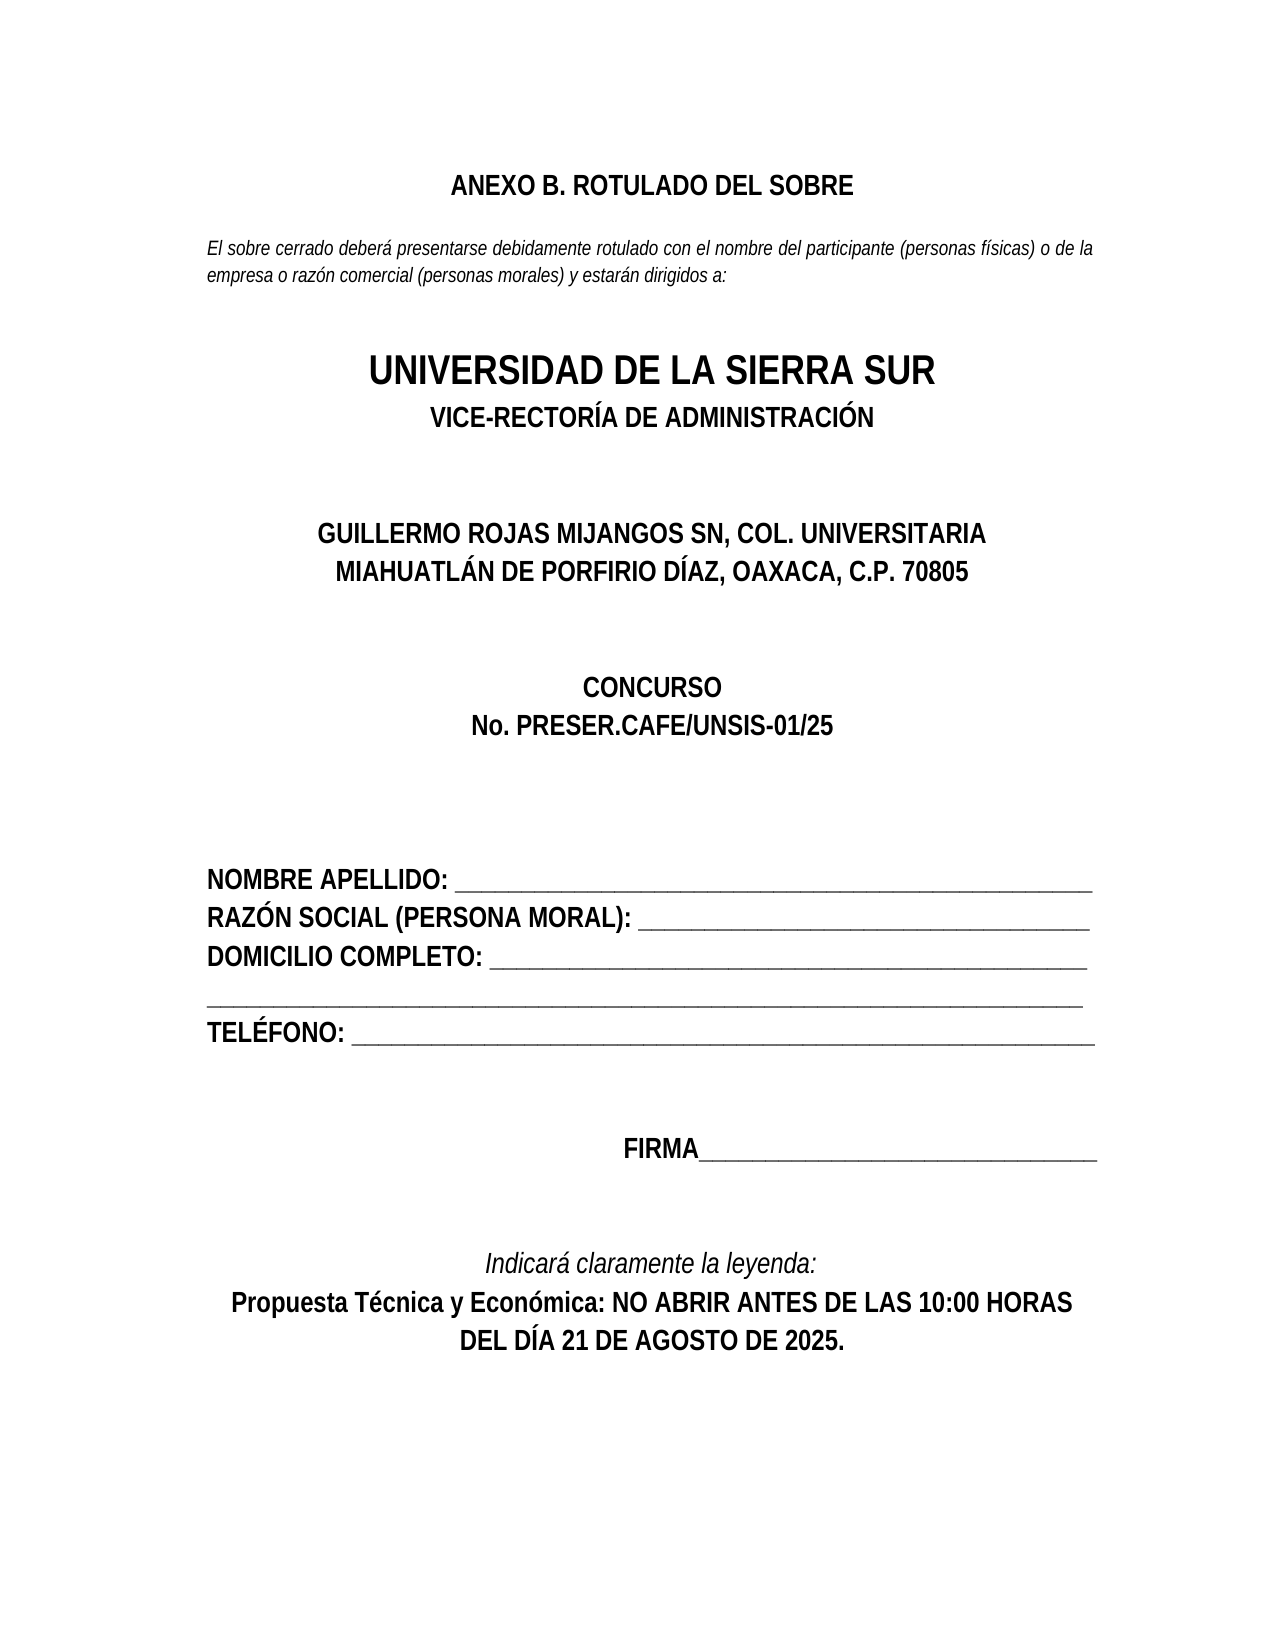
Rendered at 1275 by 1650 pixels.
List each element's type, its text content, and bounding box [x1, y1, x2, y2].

text CONCURSO [207, 670, 1098, 703]
list MIAHUATLÁN DE PORFIRIO DÍAZ, OAXACA, C.P. 70805 [207, 554, 1098, 588]
text DOMICILIO COMPLETO: _____________________________________________ [207, 939, 1098, 972]
text __________________________________________________________________ [207, 977, 1098, 1011]
text Indicará claramente la leyenda: [207, 1246, 1098, 1280]
text No. PRESER.CAFE/UNSIS-01/25 [207, 708, 1098, 742]
list GUILLERMO ROJAS MIJANGOS SN, COL. UNIVERSITARIA [207, 516, 1098, 549]
text TELÉFONO: ________________________________________________________ [207, 1016, 1098, 1049]
text Propuesta Técnica y Económica: NO ABRIR ANTES DE LAS 10:00 HORAS DEL DÍA 21 DE AGOSTO DE 2025. [207, 1285, 1098, 1357]
text FIRMA______________________________ [207, 1131, 1098, 1164]
list UNIVERSIDAD DE LA SIERRA SUR [207, 346, 1098, 393]
list VICE-RECTORÍA DE ADMINISTRACIÓN [207, 401, 1098, 434]
text RAZÓN SOCIAL (PERSONA MORAL): __________________________________ [207, 900, 1098, 934]
text NOMBRE APELLIDO: ________________________________________________ [207, 862, 1098, 895]
text El sobre cerrado deberá presentarse debidamente rotulado con el nombre del participante (personas físicas) o de la empresa o razón comercial (personas morales) y estarán dirigidos a: [207, 236, 1098, 287]
subtitle ANEXO B. ROTULADO DEL SOBRE [207, 168, 1098, 202]
